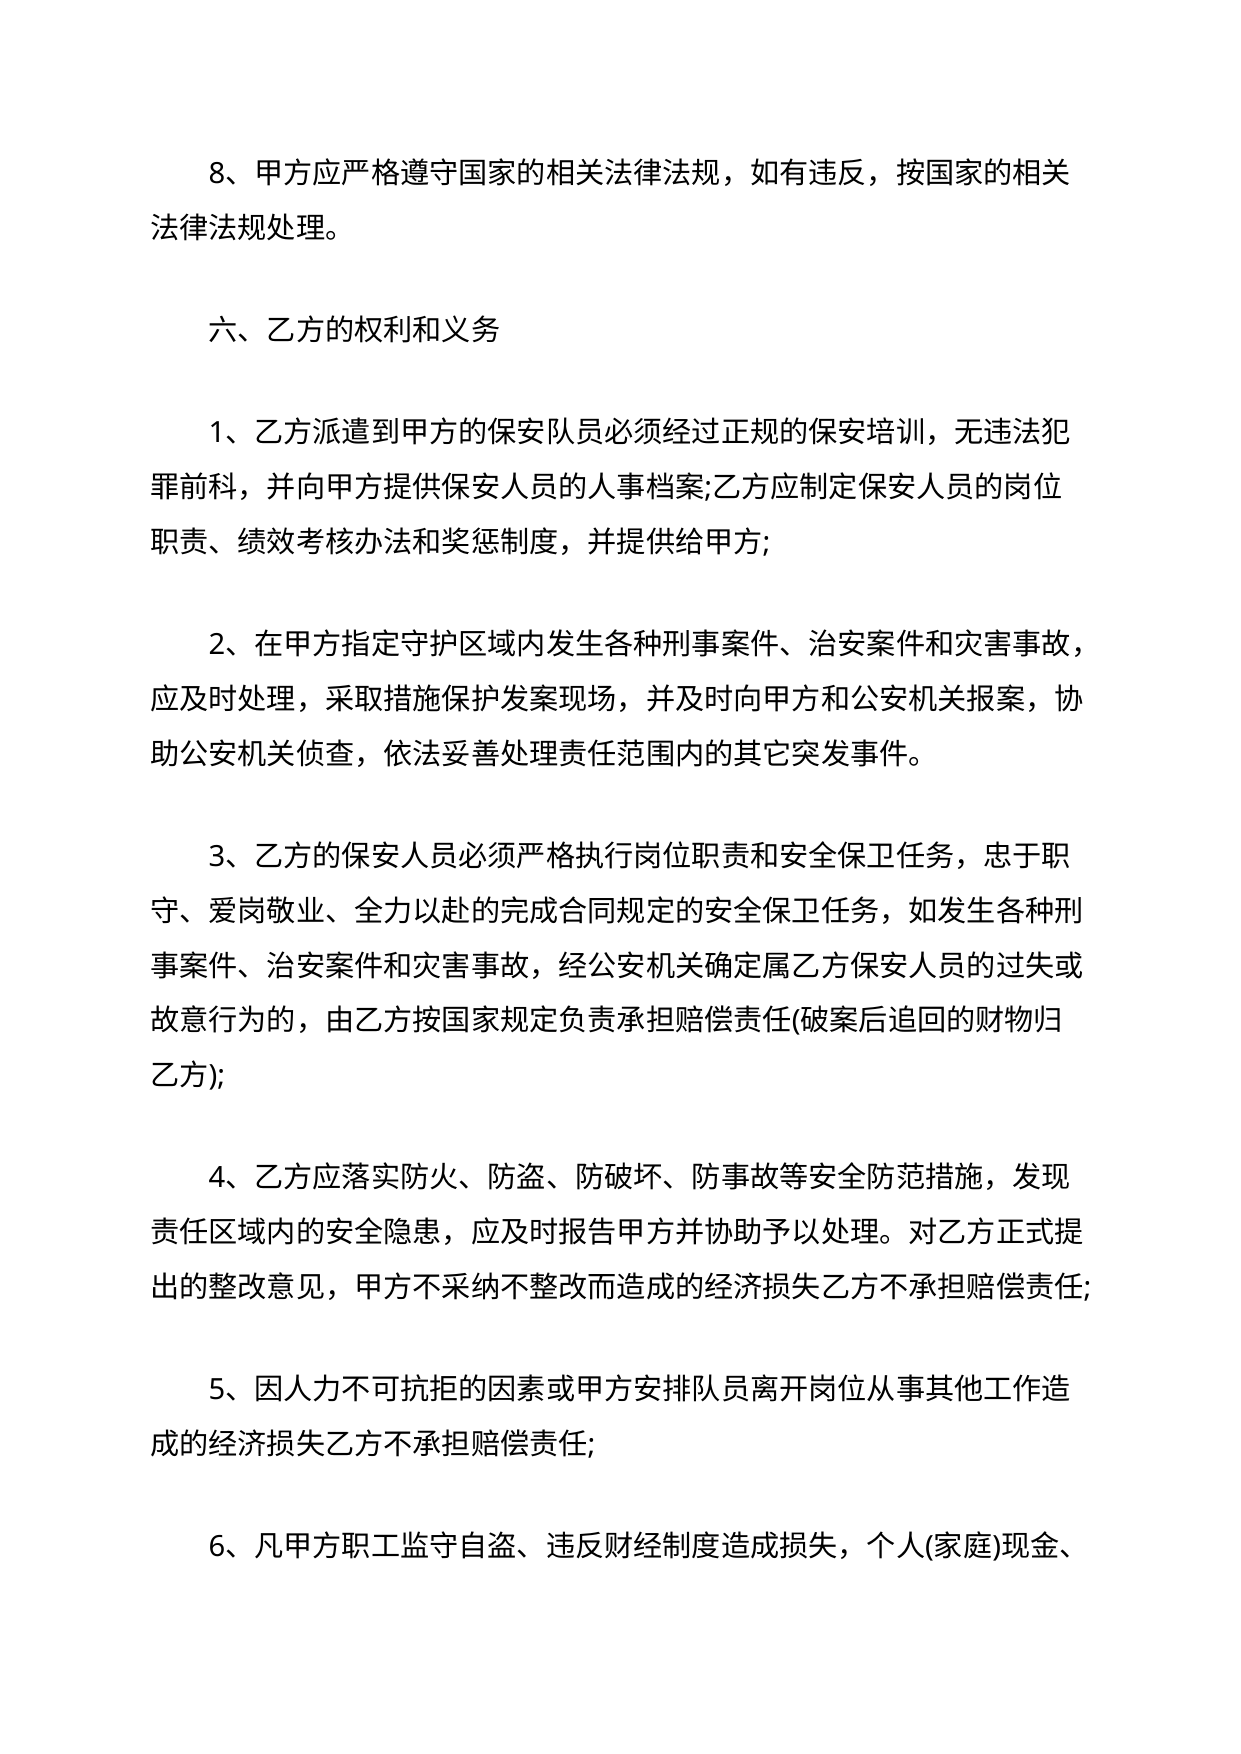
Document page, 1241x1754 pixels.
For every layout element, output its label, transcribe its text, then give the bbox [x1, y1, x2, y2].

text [150, 1523, 1090, 1565]
text 4、乙方应落实防火、防盗、防破坏、防事故等安全防范措施，发现责任区域内的安全隐患，应及时报告甲方并协助予以处理。对乙方正式提出的整改意见，甲方不采纳不整改而造成的经济损失乙方不承担赔偿责任; [150, 1154, 1090, 1306]
text 2、在甲方指定守护区域内发生各种刑事案件、治安案件和灾害事故，应及时处理，采取措施保护发案现场，并及时向甲方和公安机关报案，协助公安机关侦查，依法妥善处理责任范围内的其它突发事件。 [150, 621, 1090, 773]
text 六、乙方的权利和义务 [150, 307, 1090, 349]
text 1、乙方派遣到甲方的保安队员必须经过正规的保安培训，无违法犯罪前科，并向甲方提供保安人员的人事档案;乙方应制定保安人员的岗位职责、绩效考核办法和奖惩制度，并提供给甲方; [150, 408, 1090, 561]
text 5、因人力不可抗拒的因素或甲方安排队员离开岗位从事其他工作造成的经济损失乙方不承担赔偿责任; [150, 1366, 1090, 1463]
text 8、甲方应严格遵守国家的相关法律法规，如有违反，按国家的相关法律法规处理。 [150, 150, 1090, 247]
text 3、乙方的保安人员必须严格执行岗位职责和安全保卫任务，忠于职守、爱岗敬业、全力以赴的完成合同规定的安全保卫任务，如发生各种刑事案件、治安案件和灾害事故，经公安机关确定属乙方保安人员的过失或故意行为的，由乙方按国家规定负责承担赔偿责任(破案后追回的财物归乙方); [150, 832, 1090, 1094]
